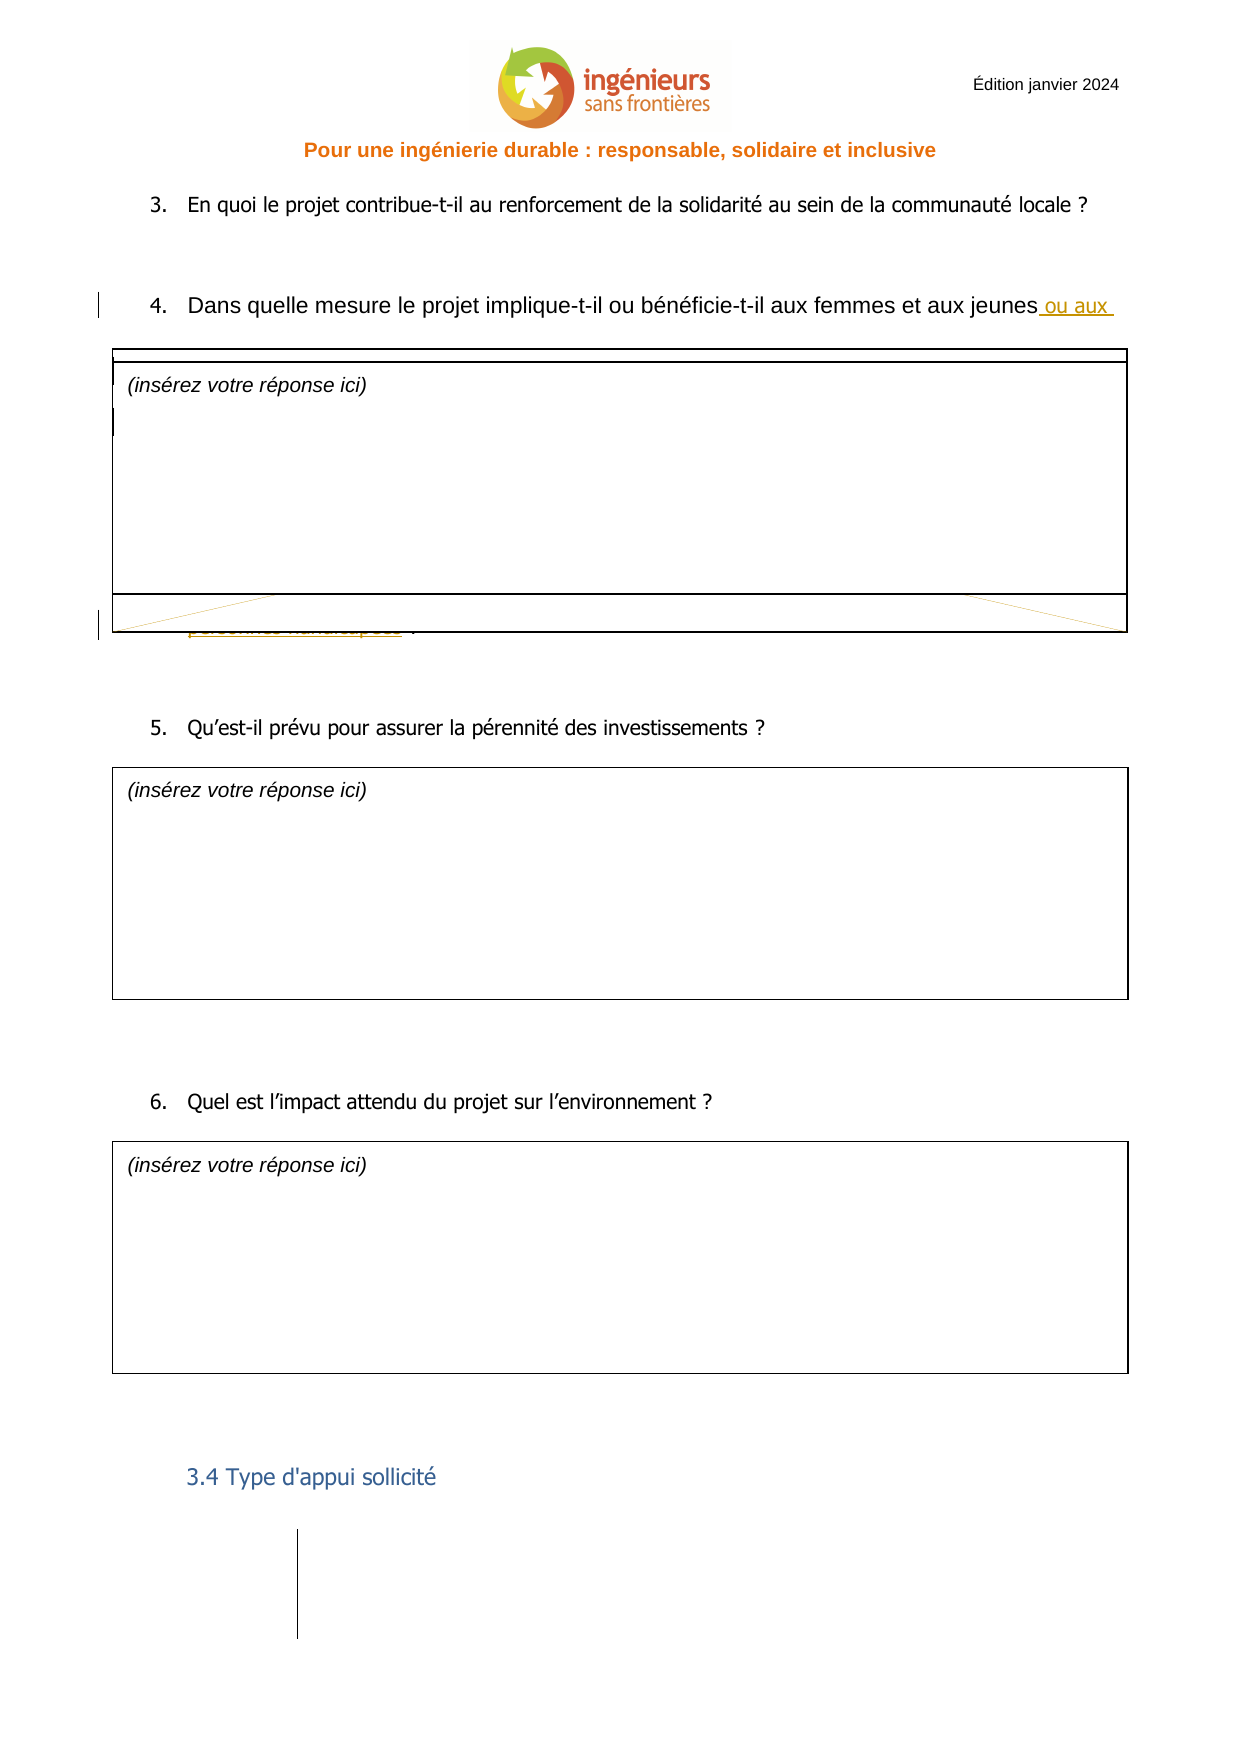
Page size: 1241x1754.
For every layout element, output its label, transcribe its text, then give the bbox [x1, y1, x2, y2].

list Qu’est-il prévu pour assurer la pérennité des investissements ? [150, 714, 1128, 739]
list Quel est l’impact attendu du projet sur l’environnement ? [150, 1088, 1128, 1113]
subtitle 3.4 Type d'appui sollicité [186, 1462, 1128, 1490]
list En quoi le projet contribue-t-il au renforcement de la solidarité au sein de la communauté locale ? [150, 192, 1128, 217]
picture [469, 40, 732, 132]
